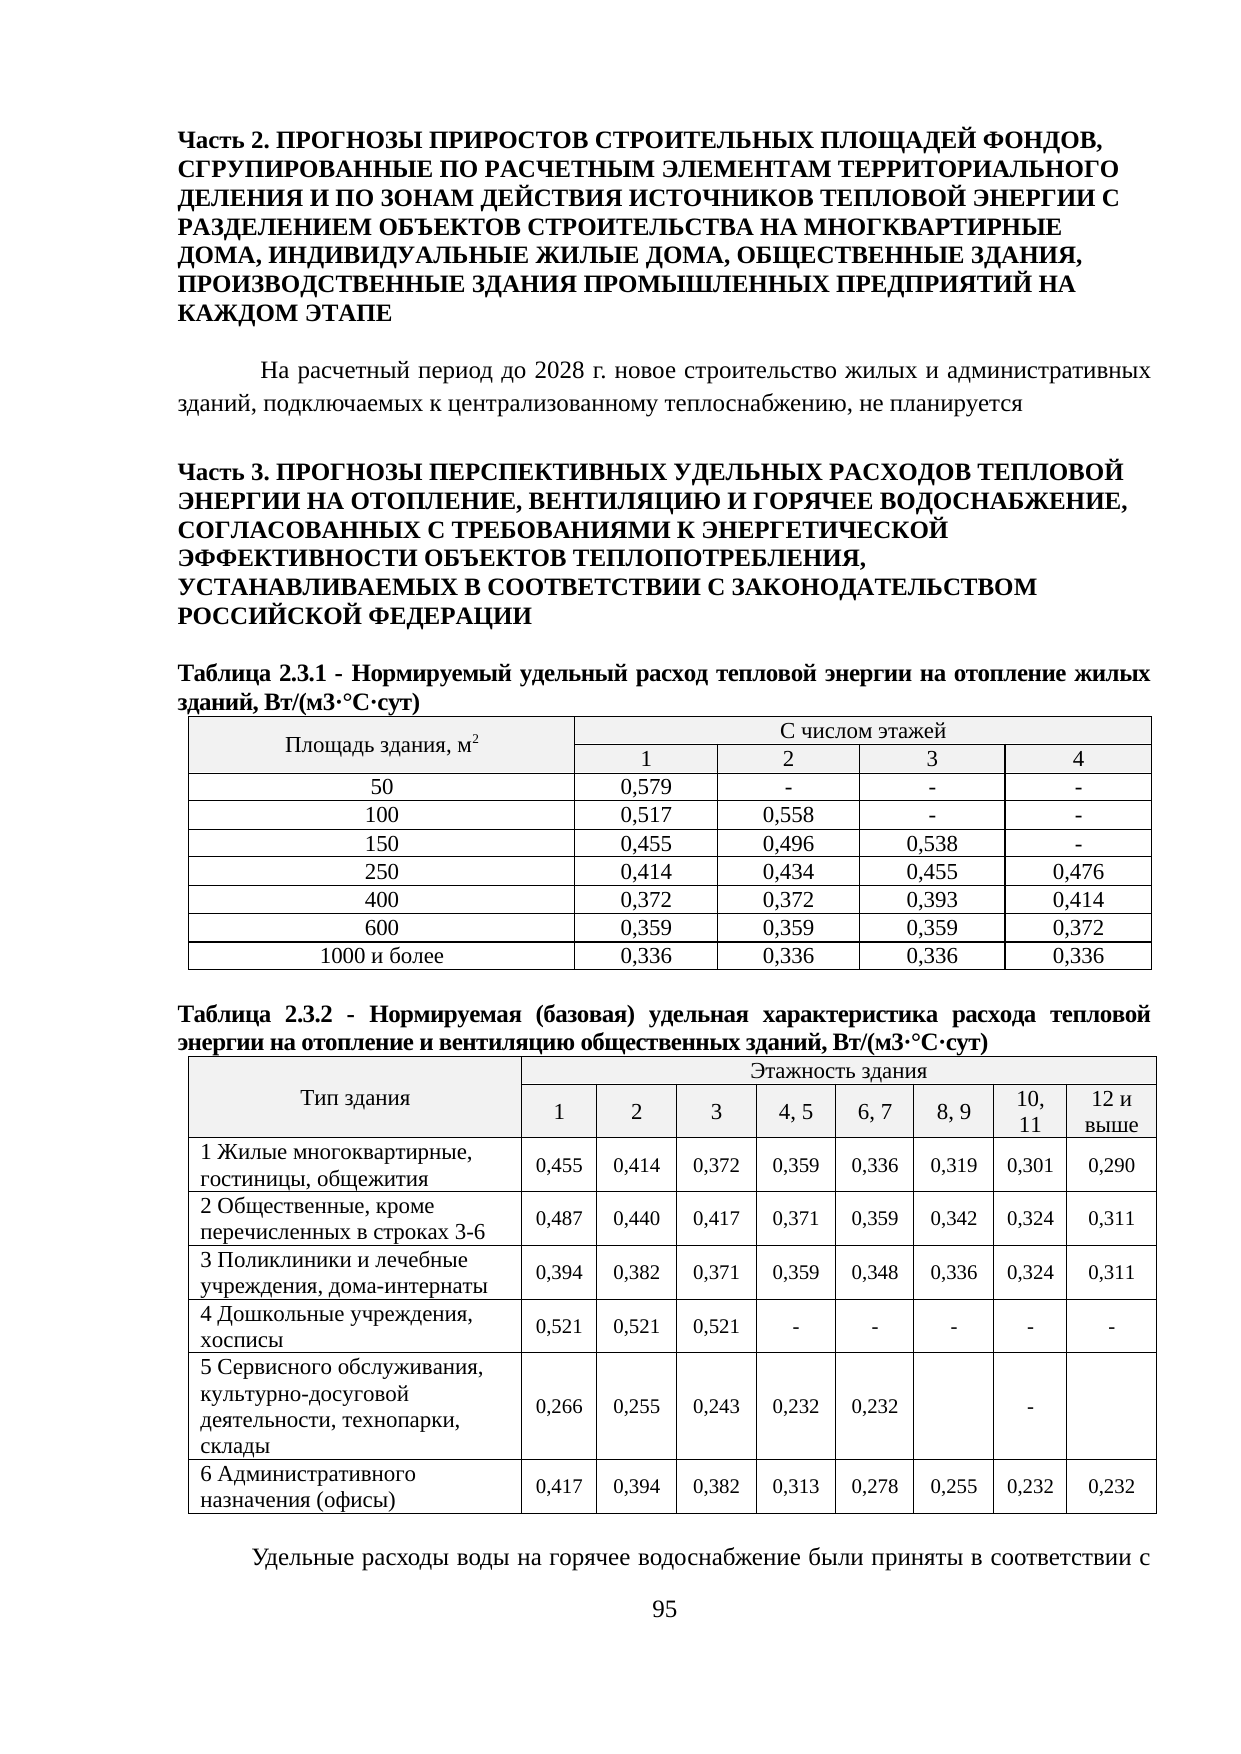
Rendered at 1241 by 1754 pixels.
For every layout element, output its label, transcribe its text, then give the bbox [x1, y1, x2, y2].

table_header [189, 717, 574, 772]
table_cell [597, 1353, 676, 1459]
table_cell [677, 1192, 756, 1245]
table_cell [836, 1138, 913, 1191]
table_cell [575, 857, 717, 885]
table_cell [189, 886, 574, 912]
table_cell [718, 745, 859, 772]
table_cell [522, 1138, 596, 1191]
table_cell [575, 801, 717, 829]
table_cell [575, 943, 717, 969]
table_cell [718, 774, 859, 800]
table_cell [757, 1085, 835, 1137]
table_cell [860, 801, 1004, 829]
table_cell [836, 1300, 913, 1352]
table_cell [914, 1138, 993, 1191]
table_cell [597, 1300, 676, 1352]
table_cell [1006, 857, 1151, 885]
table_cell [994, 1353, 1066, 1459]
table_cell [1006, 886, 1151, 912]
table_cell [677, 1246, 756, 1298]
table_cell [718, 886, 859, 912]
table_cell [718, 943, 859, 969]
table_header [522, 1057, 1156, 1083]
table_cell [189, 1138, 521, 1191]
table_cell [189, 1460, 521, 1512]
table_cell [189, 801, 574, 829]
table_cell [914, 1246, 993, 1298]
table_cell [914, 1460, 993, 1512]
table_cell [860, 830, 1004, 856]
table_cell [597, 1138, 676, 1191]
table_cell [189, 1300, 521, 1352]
subtitle Часть 3. ПРОГНОЗЫ ПЕРСПЕКТИВНЫХ УДЕЛЬНЫХ РАСХОДОВ ТЕПЛОВОЙ ЭНЕРГИИ НА ОТОПЛЕНИЕ, ВЕНТИЛЯЦИЮ И ГОРЯЧЕЕ ВОДОСНАБЖЕНИЕ, СОГЛАСОВАННЫХ С ТРЕБОВАНИЯМИ К ЭНЕРГЕТИЧЕСКОЙ ЭФФЕКТИВНОСТИ ОБЪЕКТОВ ТЕПЛОПОТРЕБЛЕНИЯ, УСТАНАВЛИВАЕМЫХ В СООТВЕТСТВИИ С ЗАКОНОДАТЕЛЬСТВОМ РОССИЙСКОЙ ФЕДЕРАЦИИ [177, 457, 1152, 630]
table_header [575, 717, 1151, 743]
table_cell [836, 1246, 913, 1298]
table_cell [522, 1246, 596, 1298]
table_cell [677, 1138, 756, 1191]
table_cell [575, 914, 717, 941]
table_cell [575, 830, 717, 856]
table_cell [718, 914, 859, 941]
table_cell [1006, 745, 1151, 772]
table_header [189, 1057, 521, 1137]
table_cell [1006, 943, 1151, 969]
text Таблица 2.3.2 - Нормируемая (базовая) удельная характеристика расхода тепловой энергии на отопление и вентиляцию общественных зданий, Вт/(м3·°С·сут) [177, 999, 1152, 1056]
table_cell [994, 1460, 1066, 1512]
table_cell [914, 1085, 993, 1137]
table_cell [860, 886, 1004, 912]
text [177, 1542, 1152, 1571]
text На расчетный период до 2028 г. новое строительство жилых и административных зданий, подключаемых к централизованному теплоснабжению, не планируется [177, 355, 1152, 417]
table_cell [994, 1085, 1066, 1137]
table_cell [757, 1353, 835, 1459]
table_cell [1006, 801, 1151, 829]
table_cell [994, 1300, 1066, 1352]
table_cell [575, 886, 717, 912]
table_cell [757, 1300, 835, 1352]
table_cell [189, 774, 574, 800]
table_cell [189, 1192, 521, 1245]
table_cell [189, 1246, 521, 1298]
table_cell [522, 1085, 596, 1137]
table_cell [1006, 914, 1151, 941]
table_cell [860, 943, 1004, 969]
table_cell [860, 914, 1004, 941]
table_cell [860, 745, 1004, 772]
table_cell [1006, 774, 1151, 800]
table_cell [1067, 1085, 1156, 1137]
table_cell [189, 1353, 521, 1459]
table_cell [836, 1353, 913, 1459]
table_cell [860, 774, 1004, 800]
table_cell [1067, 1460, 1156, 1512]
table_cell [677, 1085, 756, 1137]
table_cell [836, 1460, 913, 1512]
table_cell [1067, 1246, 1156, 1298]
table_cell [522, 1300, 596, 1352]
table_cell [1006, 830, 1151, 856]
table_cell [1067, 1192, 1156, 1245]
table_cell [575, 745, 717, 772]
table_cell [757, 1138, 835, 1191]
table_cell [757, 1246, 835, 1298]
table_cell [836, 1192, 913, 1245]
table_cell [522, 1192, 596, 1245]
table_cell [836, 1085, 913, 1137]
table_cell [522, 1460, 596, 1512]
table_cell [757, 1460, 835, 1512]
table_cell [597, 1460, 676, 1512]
text Таблица 2.3.1 - Нормируемый удельный расход тепловой энергии на отопление жилых зданий, Вт/(м3·°С·сут) [177, 658, 1152, 716]
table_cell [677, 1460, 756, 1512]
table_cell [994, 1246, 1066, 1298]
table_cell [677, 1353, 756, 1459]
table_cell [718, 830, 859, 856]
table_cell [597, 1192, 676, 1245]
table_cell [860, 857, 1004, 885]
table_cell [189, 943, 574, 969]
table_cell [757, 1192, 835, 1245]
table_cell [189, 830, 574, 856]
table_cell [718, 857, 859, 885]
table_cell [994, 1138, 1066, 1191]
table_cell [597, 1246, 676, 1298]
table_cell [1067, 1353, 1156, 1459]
subtitle Часть 2. ПРОГНОЗЫ ПРИРОСТОВ СТРОИТЕЛЬНЫХ ПЛОЩАДЕЙ ФОНДОВ, СГРУПИРОВАННЫЕ ПО РАСЧЕТНЫМ ЭЛЕМЕНТАМ ТЕРРИТОРИАЛЬНОГО ДЕЛЕНИЯ И ПО ЗОНАМ ДЕЙСТВИЯ ИСТОЧНИКОВ ТЕПЛОВОЙ ЭНЕРГИИ С РАЗДЕЛЕНИЕМ ОБЪЕКТОВ СТРОИТЕЛЬСТВА НА МНОГКВАРТИРНЫЕ ДОМА, ИНДИВИДУАЛЬНЫЕ ЖИЛЫЕ ДОМА, ОБЩЕСТВЕННЫЕ ЗДАНИЯ, ПРОИЗВОДСТВЕННЫЕ ЗДАНИЯ ПРОМЫШЛЕННЫХ ПРЕДПРИЯТИЙ НА КАЖДОМ ЭТАПЕ [177, 125, 1152, 327]
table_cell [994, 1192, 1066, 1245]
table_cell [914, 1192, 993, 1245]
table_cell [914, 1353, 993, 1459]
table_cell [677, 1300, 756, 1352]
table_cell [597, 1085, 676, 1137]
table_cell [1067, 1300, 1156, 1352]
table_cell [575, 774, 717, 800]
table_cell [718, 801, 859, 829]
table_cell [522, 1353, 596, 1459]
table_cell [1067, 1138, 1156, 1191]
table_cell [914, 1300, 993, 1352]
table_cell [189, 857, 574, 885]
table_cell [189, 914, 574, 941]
